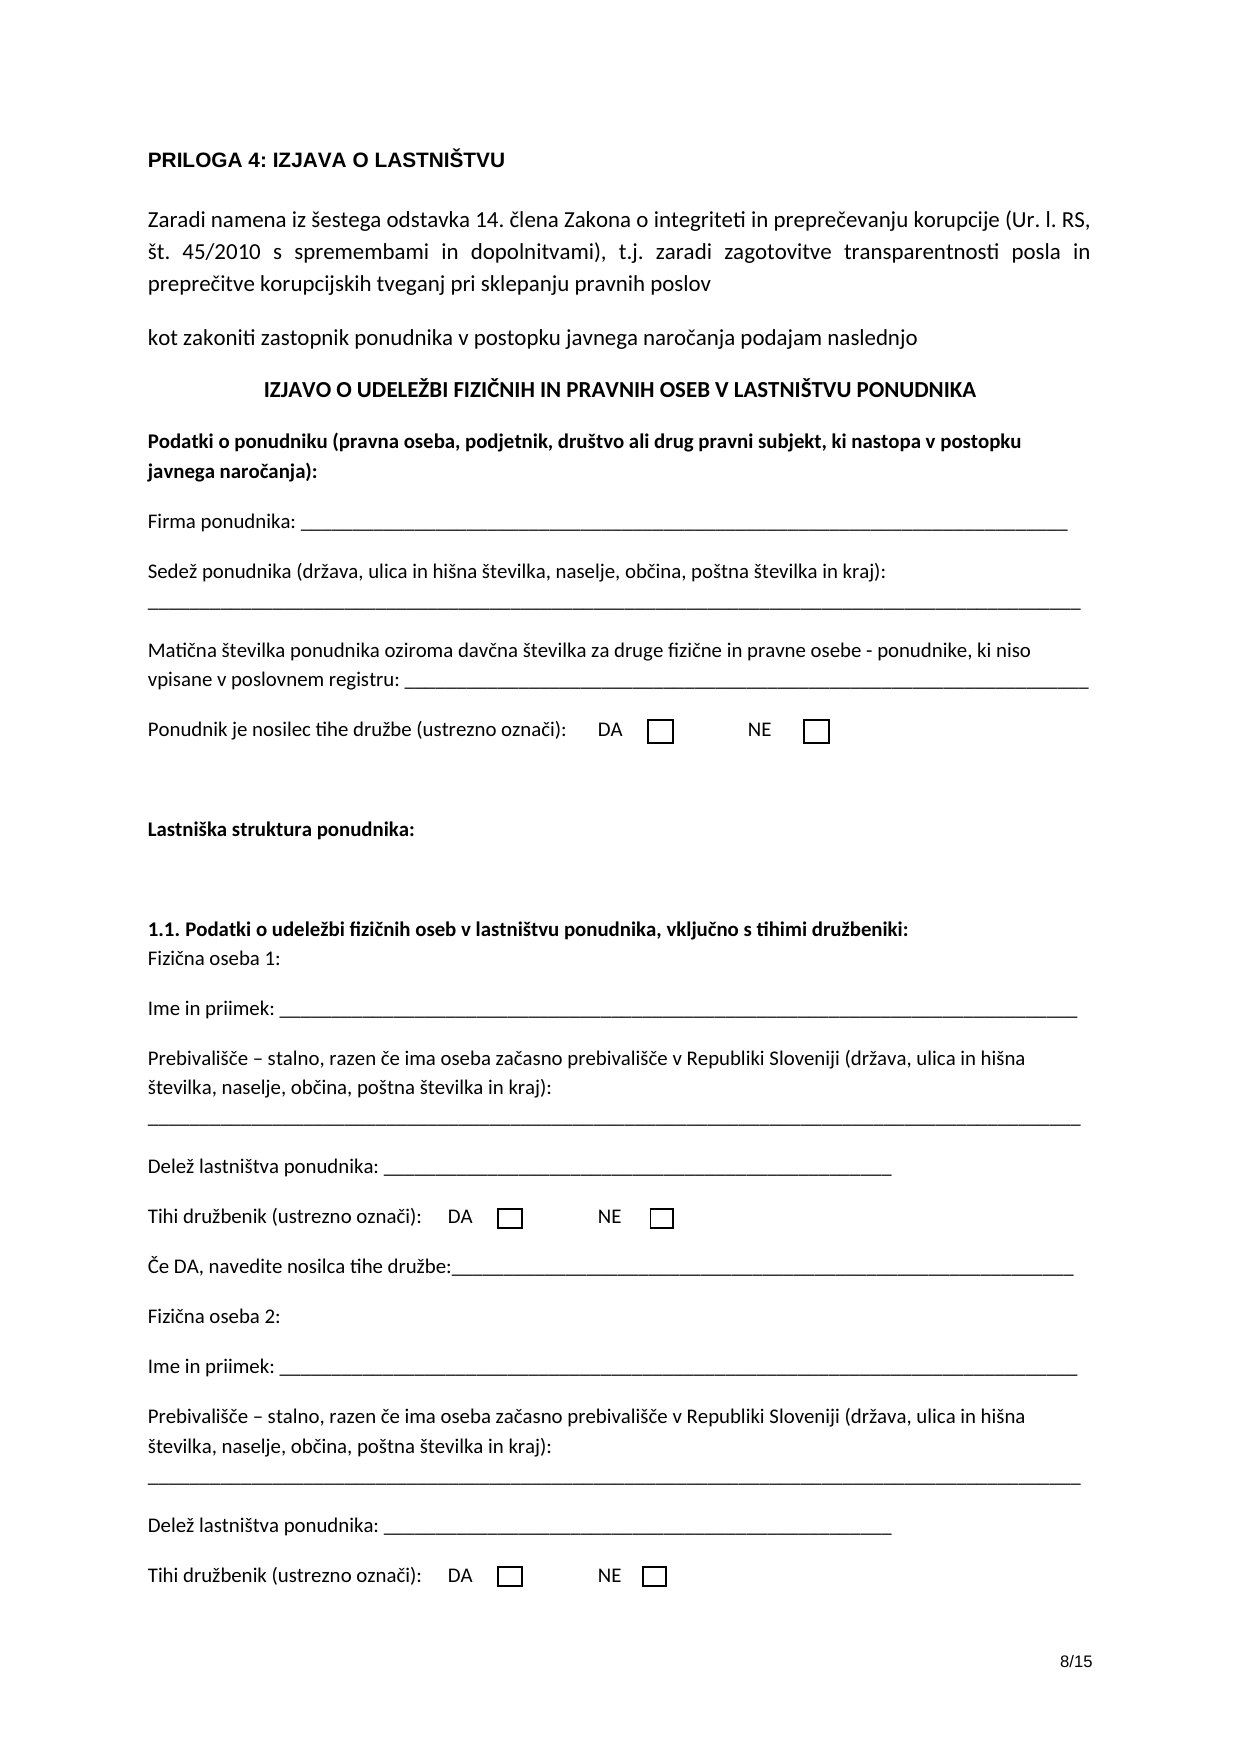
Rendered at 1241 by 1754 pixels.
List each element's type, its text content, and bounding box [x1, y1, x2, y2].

text Tihi družbenik (ustrezno označi): DA NE [148, 1562, 1092, 1587]
text Lastniška struktura ponudnika: [148, 816, 1092, 842]
text PRILOGA 4: IZJAVA O LASTNIŠTVU [148, 148, 1092, 172]
list Podatki o udeležbi fizičnih oseb v lastništvu ponudnika, vključno s tihimi družbeniki: [148, 916, 1092, 942]
text Delež lastništva ponudnika: _________________________________________________ [148, 1154, 1092, 1179]
text IZJAVO O UDELEŽBI FIZIČNIH IN PRAVNIH OSEB V LASTNIŠTVU PONUDNIKA [148, 376, 1092, 404]
text Ime in priimek: _____________________________________________________________________________ [148, 995, 1092, 1021]
text Ponudnik je nosilec tihe družbe (ustrezno označi): DA NE [148, 716, 1092, 742]
text Sedež ponudnika (država, ulica in hišna številka, naselje, občina, poštna številka in kraj): __________________________________________________________________________________________ [148, 558, 1092, 612]
text Matična številka ponudnika oziroma davčna številka za druge fizične in pravne osebe - ponudnike, ki niso vpisane v poslovnem registru: __________________________________________________________________ [148, 637, 1092, 692]
text Fizična oseba 2: [148, 1304, 1092, 1329]
text Zaradi namena iz šestega odstavka 14. člena Zakona o integriteti in preprečevanju korupcije (Ur. l. RS, št. 45/2010 s spremembami in dopolnitvami), t.j. zaradi zagotovitve transparentnosti posla in preprečitve korupcijskih tveganj pri sklepanju pravnih poslov [148, 205, 1092, 298]
text Podatki o ponudniku (pravna oseba, podjetnik, društvo ali drug pravni subjekt, ki nastopa v postopku javnega naročanja): [148, 429, 1092, 483]
text Firma ponudnika: __________________________________________________________________________ [148, 508, 1092, 533]
text kot zakoniti zastopnik ponudnika v postopku javnega naročanja podajam naslednjo [148, 323, 1092, 351]
text Če DA, navedite nosilca tihe družbe:____________________________________________________________ [148, 1254, 1092, 1279]
text Delež lastništva ponudnika: _________________________________________________ [148, 1512, 1092, 1537]
text Tihi družbenik (ustrezno označi): DA NE [148, 1204, 1092, 1229]
text Ime in priimek: _____________________________________________________________________________ [148, 1354, 1092, 1379]
text Fizična oseba 1: [148, 945, 1092, 971]
